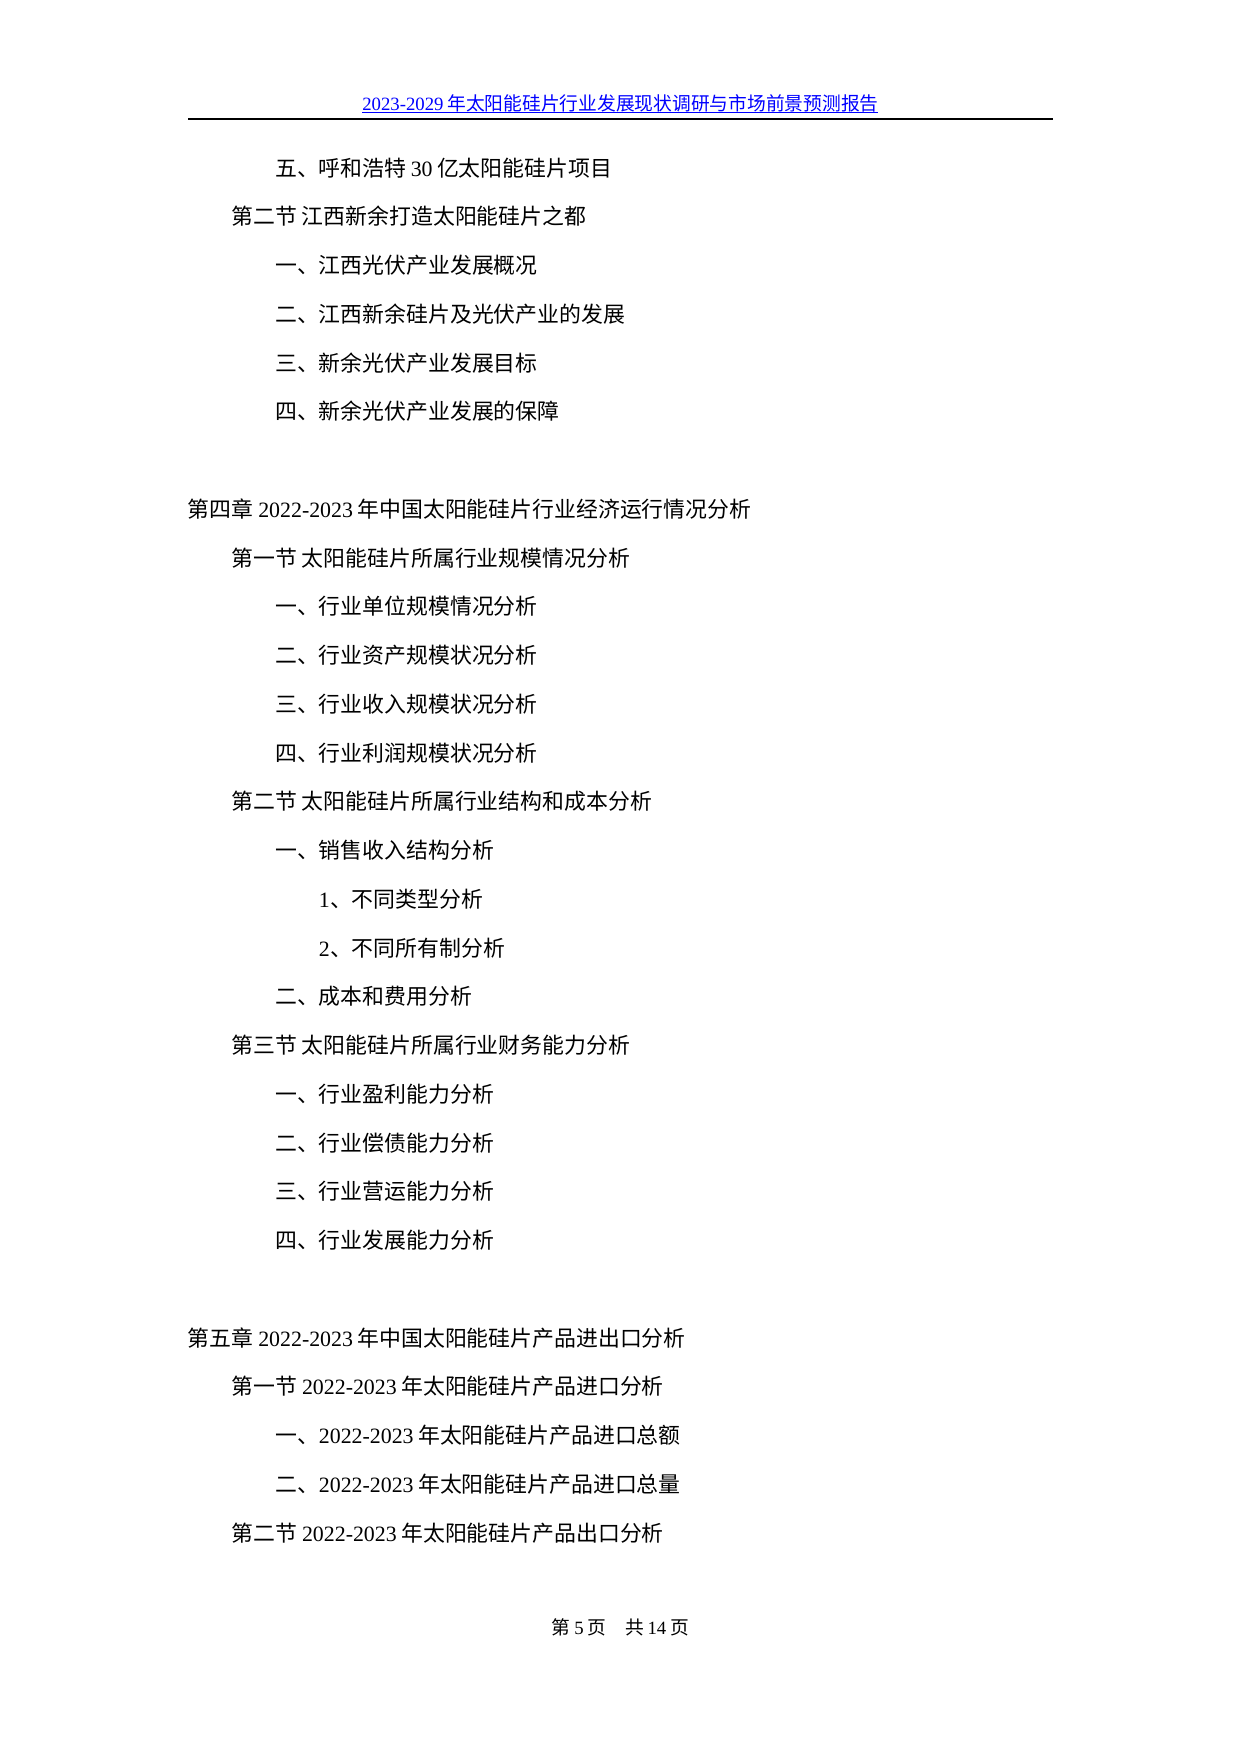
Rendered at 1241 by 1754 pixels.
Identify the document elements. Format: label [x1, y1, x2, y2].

text [187, 150, 1053, 1548]
